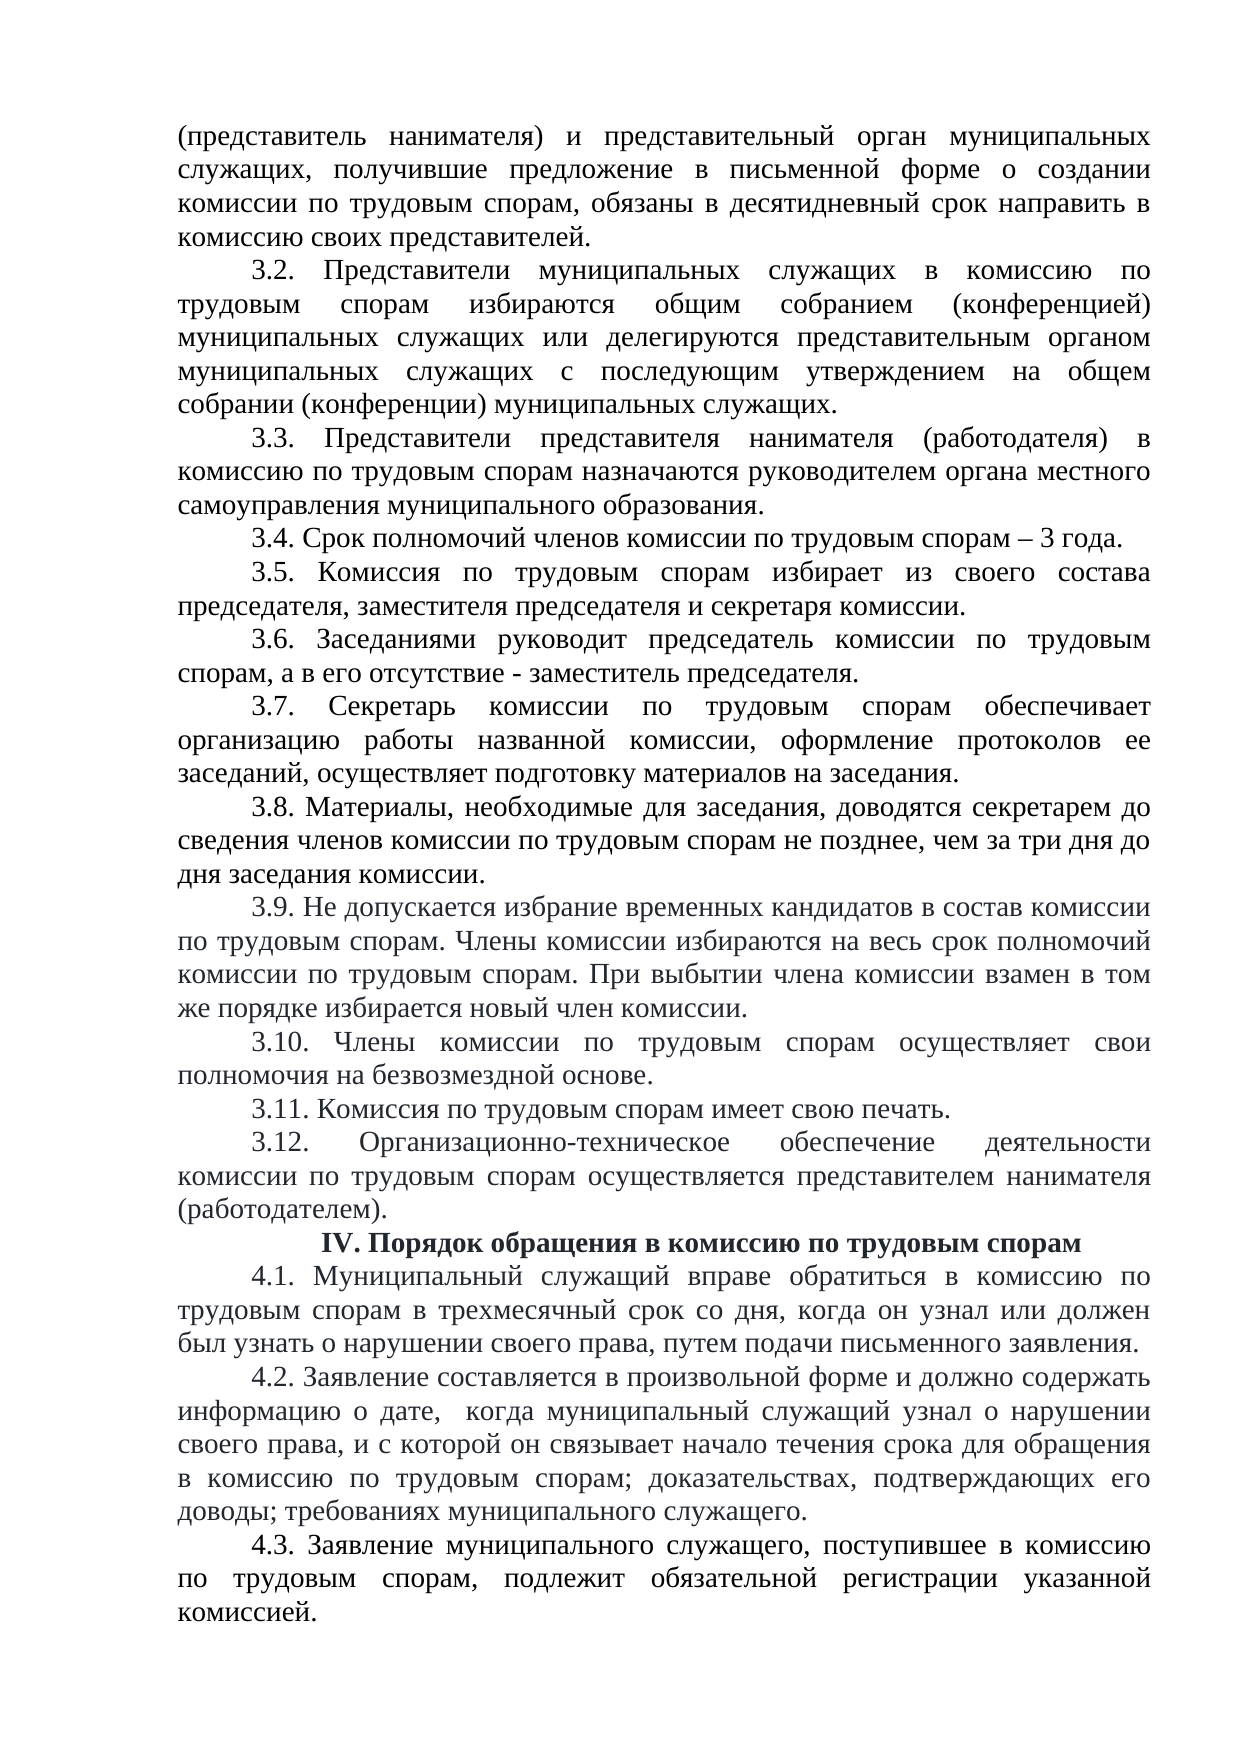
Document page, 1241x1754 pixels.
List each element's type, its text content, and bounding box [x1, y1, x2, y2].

text 3.12. Организационно-техническое обеспечение деятельности комиссии по трудовым спорам осуществляется представителем нанимателя (работодателем). [177, 1124, 1152, 1225]
text 3.4. Срок полномочий членов комиссии по трудовым спорам – 3 года. [177, 521, 1152, 554]
text 3.10. Члены комиссии по трудовым спорам осуществляет свои полномочия на безвозмездной основе. [177, 1024, 1152, 1091]
text 4.3. Заявление муниципального служащего, поступившее в комиссию по трудовым спорам, подлежит обязательной регистрации указанной комиссией. [177, 1527, 1152, 1627]
text IV. Порядок обращения в комиссию по трудовым спорам [177, 1225, 1152, 1258]
text 4.2. Заявление составляется в произвольной форме и должно содержать информацию о дате, когда муниципальный служащий узнал о нарушении своего права, и с которой он связывает начало течения срока для обращения в комиссию по трудовым спорам; доказательствах, подтверждающих его доводы; требованиях муниципального служащего. [177, 1359, 1152, 1527]
text 3.8. Материалы, необходимые для заседания, доводятся секретарем до сведения членов комиссии по трудовым спорам не позднее, чем за три дня до дня заседания комиссии. [177, 789, 1152, 889]
text 3.9. Не допускается избрание временных кандидатов в состав комиссии по трудовым спорам. Члены комиссии избираются на весь срок полномочий комиссии по трудовым спорам. При выбытии члена комиссии взамен в том же порядке избирается новый член комиссии. [177, 889, 1152, 1024]
text 3.5. Комиссия по трудовым спорам избирает из своего состава председателя, заместителя председателя и секретаря комиссии. [177, 554, 1152, 621]
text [177, 118, 1152, 252]
text 3.6. Заседаниями руководит председатель комиссии по трудовым спорам, а в его отсутствие - заместитель председателя. [177, 621, 1152, 688]
text 3.2. Представители муниципальных служащих в комиссию по трудовым спорам избираются общим собранием (конференцией) муниципальных служащих или делегируются представительным органом муниципальных служащих с последующим утверждением на общем собрании (конференции) муниципальных служащих. [177, 252, 1152, 420]
text 4.1. Муниципальный служащий вправе обратиться в комиссию по трудовым спорам в трехмесячный срок со дня, когда он узнал или должен был узнать о нарушении своего права, путем подачи письменного заявления. [177, 1258, 1152, 1359]
text 3.7. Секретарь комиссии по трудовым спорам обеспечивает организацию работы названной комиссии, оформление протоколов ее заседаний, осуществляет подготовку материалов на заседания. [177, 688, 1152, 789]
text 3.11. Комиссия по трудовым спорам имеет свою печать. [177, 1091, 1152, 1124]
text 3.3. Представители представителя нанимателя (работодателя) в комиссию по трудовым спорам назначаются руководителем органа местного самоуправления муниципального образования. [177, 420, 1152, 521]
